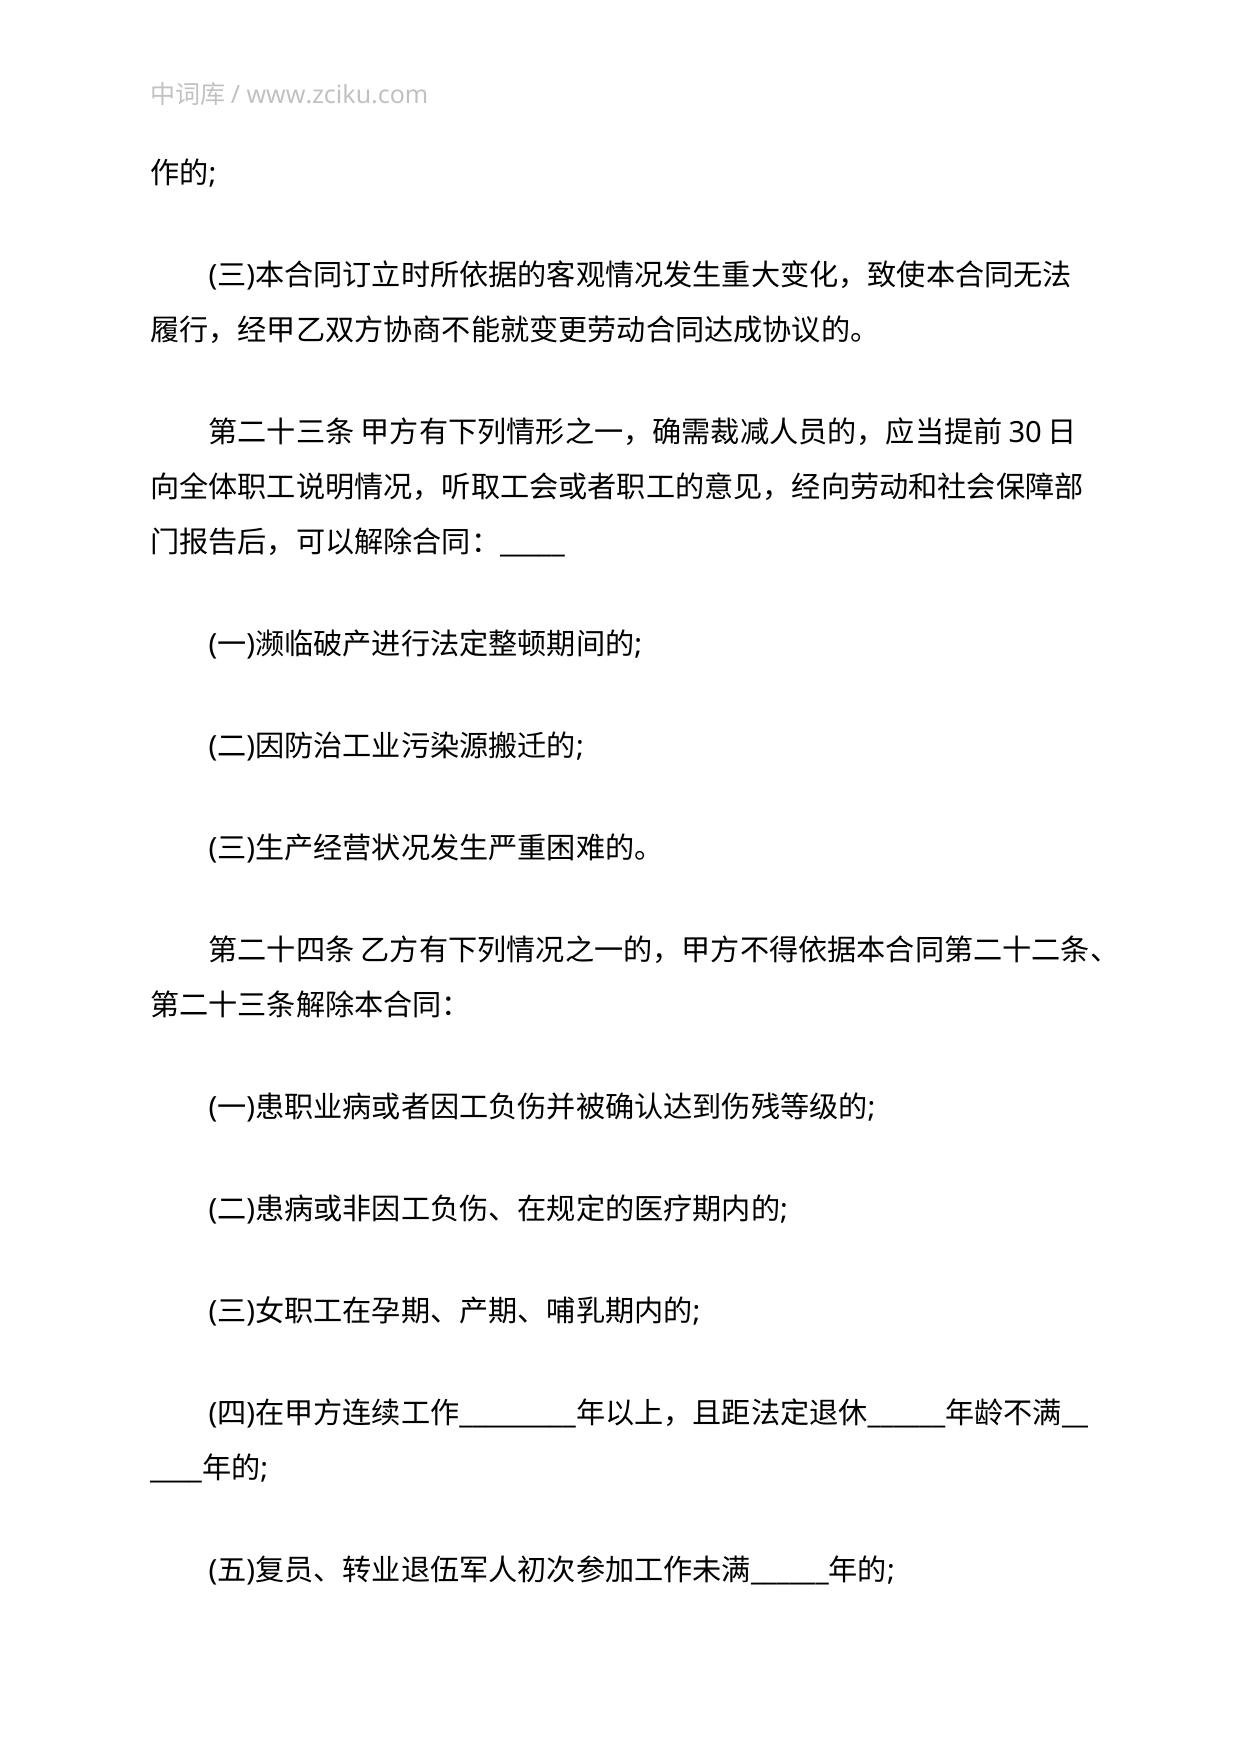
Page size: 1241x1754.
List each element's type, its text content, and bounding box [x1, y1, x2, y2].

text (四)在甲方连续工作_________年以上，且距法定退休______年龄不满______年的; [150, 1389, 1090, 1487]
text (三)女职工在孕期、产期、哺乳期内的; [150, 1287, 1090, 1329]
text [150, 150, 1090, 192]
text (三)生产经营状况发生严重困难的。 [150, 824, 1090, 867]
text (二)患病或非因工负伤、在规定的医疗期内的; [150, 1185, 1090, 1228]
text (三)本合同订立时所依据的客观情况发生重大变化，致使本合同无法履行，经甲乙双方协商不能就变更劳动合同达成协议的。 [150, 252, 1090, 349]
text 第二十三条 甲方有下列情形之一，确需裁减人员的，应当提前30日向全体职工说明情况，听取工会或者职工的意见，经向劳动和社会保障部门报告后，可以解除合同：_____ [150, 409, 1090, 561]
text (二)因防治工业污染源搬迁的; [150, 723, 1090, 765]
text (一)濒临破产进行法定整顿期间的; [150, 621, 1090, 663]
text 第二十四条 乙方有下列情况之一的，甲方不得依据本合同第二十二条、第二十三条解除本合同： [150, 927, 1090, 1024]
text (一)患职业病或者因工负伤并被确认达到伤残等级的; [150, 1083, 1090, 1126]
text (五)复员、转业退伍军人初次参加工作未满______年的; [150, 1546, 1090, 1588]
